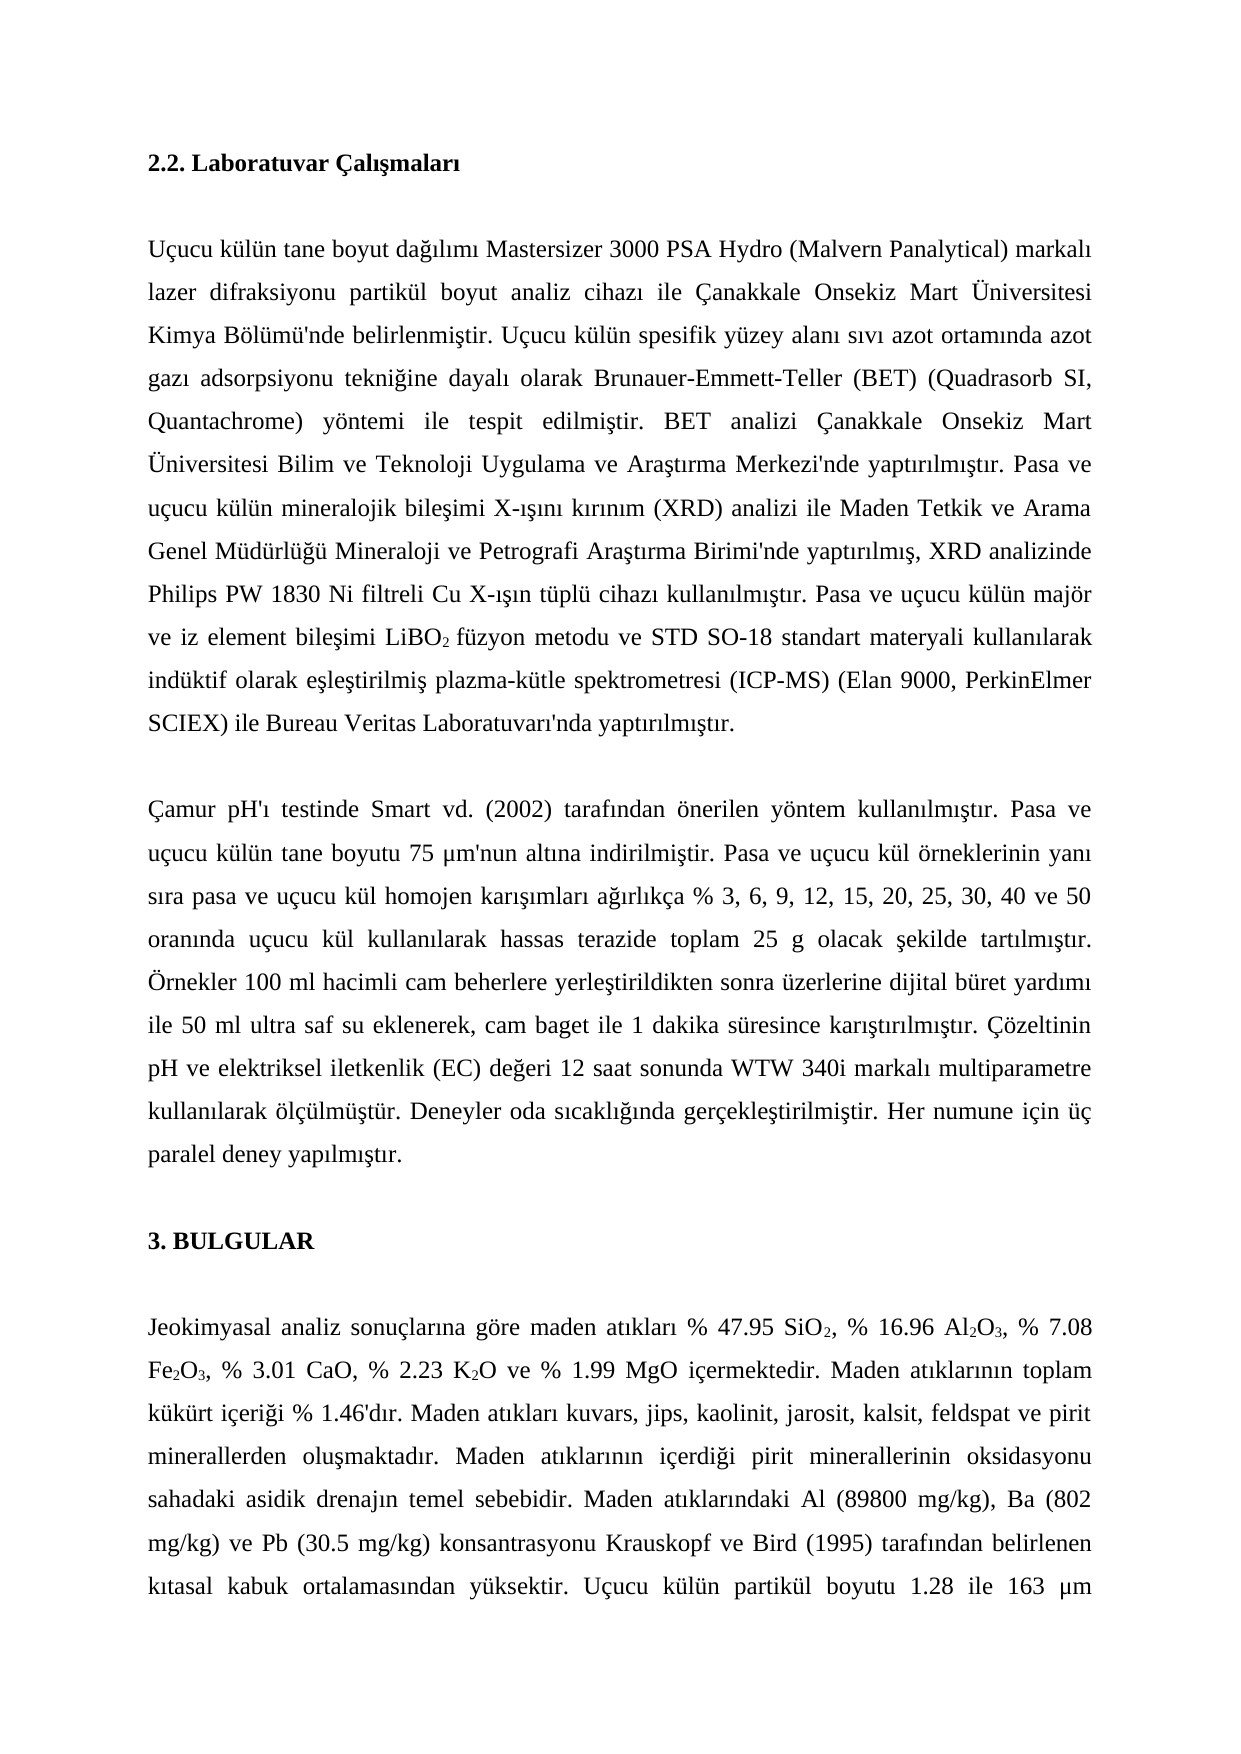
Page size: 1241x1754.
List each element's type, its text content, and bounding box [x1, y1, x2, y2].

text Çamur pH'ı testinde Smart vd. (2002) tarafından önerilen yöntem kullanılmıştır. Pasa ve uçucu külün tane boyutu 75 μm'nun altına indirilmiştir. Pasa ve uçucu kül örneklerinin yanı sıra pasa ve uçucu kül homojen karışımları ağırlıkça % 3, 6, 9, 12, 15, 20, 25, 30, 40 ve 50 oranında uçucu kül kullanılarak hassas terazide toplam 25 g olacak şekilde tartılmıştır. Örnekler 100 ml hacimli cam beherlere yerleştirildikten sonra üzerlerine dijital büret yardımı ile 50 ml ultra saf su eklenerek, cam baget ile 1 dakika süresince karıştırılmıştır. Çözeltinin pH ve elektriksel iletkenlik (EC) değeri 12 saat sonunda WTW 340i markalı multiparametre kullanılarak ölçülmüştür. Deneyler oda sıcaklığında gerçekleştirilmiştir. Her numune için üç paralel deney yapılmıştır. [148, 794, 1093, 1168]
text Uçucu külün tane boyut dağılımı Mastersizer 3000 PSA Hydro (Malvern Panalytical) markalı lazer difraksiyonu partikül boyut analiz cihazı ile Çanakkale Onsekiz Mart Üniversitesi Kimya Bölümü'nde belirlenmiştir. Uçucu külün spesifik yüzey alanı sıvı azot ortamında azot gazı adsorpsiyonu tekniğine dayalı olarak Brunauer-Emmett-Teller (BET) (Quadrasorb SI, Quantachrome) yöntemi ile tespit edilmiştir. BET analizi Çanakkale Onsekiz Mart Üniversitesi Bilim ve Teknoloji Uygulama ve Araştırma Merkezi'nde yaptırılmıştır. Pasa ve uçucu külün mineralojik bileşimi X-ışını kırınım (XRD) analizi ile Maden Tetkik ve Arama Genel Müdürlüğü Mineraloji ve Petrografi Araştırma Birimi'nde yaptırılmış, XRD analizinde Philips PW 1830 Ni filtreli Cu X-ışın tüplü cihazı kullanılmıştır. Pasa ve uçucu külün majör ve iz element bileşimi LiBO2 füzyon metodu ve STD SO-18 standart materyali kullanılarak indüktif olarak eşleştirilmiş plazma-kütle spektrometresi (ICP-MS) (Elan 9000, PerkinElmer SCIEX) ile Bureau Veritas Laboratuvarı'nda yaptırılmıştır. [148, 234, 1093, 737]
text 3. BULGULAR [148, 1226, 1093, 1254]
text 2.2. Laboratuvar Çalışmaları [148, 148, 1093, 176]
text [148, 1312, 1093, 1599]
